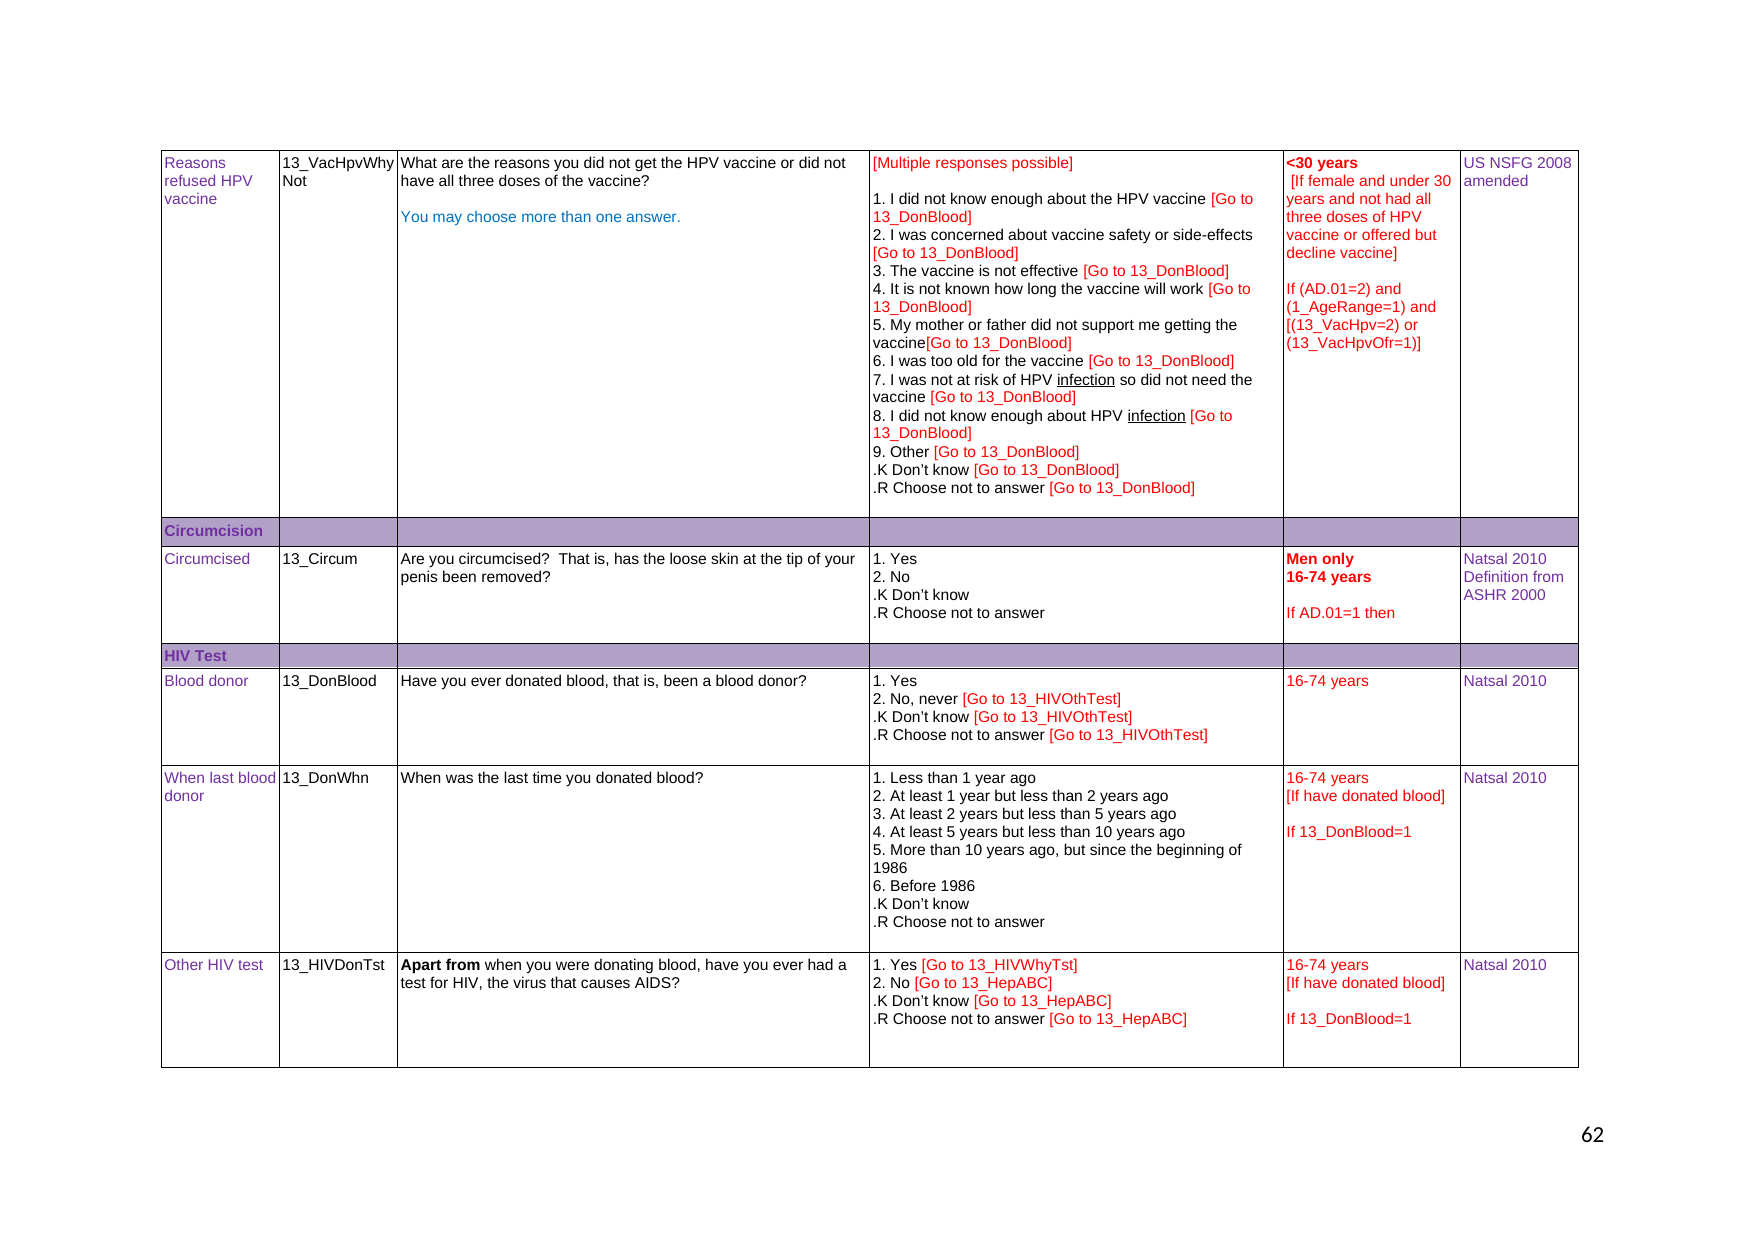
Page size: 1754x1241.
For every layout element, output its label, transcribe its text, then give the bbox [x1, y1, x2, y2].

table_cell [398, 644, 869, 667]
table_cell 16-74 years [If have donated blood] If 13_DonBlood=1 [1284, 953, 1460, 1067]
table_cell HIV Test [162, 644, 279, 667]
table_cell [280, 518, 397, 546]
table_cell Natsal 2010 [1461, 953, 1578, 1067]
table_cell [Multiple responses possible] 1. I did not know enough about the HPV vaccine [Go to 13_DonBlood] 2. I was concerned about vaccine safety or side-effects [Go to 13_DonBlood] 3. The vaccine is not effective [Go to 13_DonBlood] 4. It is not known how long the vaccine will work [Go to 13_DonBlood] 5. My mother or father did not support me getting the vaccine[Go to 13_DonBlood] 6. I was too old for the vaccine [Go to 13_DonBlood] 7. I was not at risk of HPV infection so did not need the vaccine [Go to 13_DonBlood] 8. I did not know enough about HPV infection [Go to 13_DonBlood] 9. Other [Go to 13_DonBlood] .K Don’t know [Go to 13_DonBlood] .R Choose not to answer [Go to 13_DonBlood] [870, 151, 1283, 517]
table_cell 1. Less than 1 year ago 2. At least 1 year but less than 2 years ago 3. At least 2 years but less than 5 years ago 4. At least 5 years but less than 10 years ago 5. More than 10 years ago, but since the beginning of 1986 6. Before 1986 .K Don’t know .R Choose not to answer [870, 766, 1283, 952]
table_cell 16-74 years [1284, 669, 1460, 764]
table_cell 13_VacHpvWhyNot [280, 151, 397, 517]
table_cell Blood donor [162, 669, 279, 764]
table_cell What are the reasons you did not get the HPV vaccine or did not have all three doses of the vaccine? You may choose more than one answer. [398, 151, 869, 517]
table_cell 1. Yes [Go to 13_HIVWhyTst] 2. No [Go to 13_HepABC] .K Don’t know [Go to 13_HepABC] .R Choose not to answer [Go to 13_HepABC] [870, 953, 1283, 1067]
table_cell Reasons refused HPV vaccine [162, 151, 279, 517]
table_cell 13_Circum [280, 547, 397, 643]
table_cell 13_HIVDonTst [280, 953, 397, 1067]
table_cell When was the last time you donated blood? [398, 766, 869, 952]
table_cell [1461, 518, 1578, 546]
table_cell Other HIV test [162, 953, 279, 1067]
table_cell Natsal 2010 [1461, 766, 1578, 952]
table_cell Circumcision [162, 518, 279, 546]
table_cell 1. Yes 2. No, never [Go to 13_HIVOthTest] .K Don’t know [Go to 13_HIVOthTest] .R Choose not to answer [Go to 13_HIVOthTest] [870, 669, 1283, 764]
table_cell Apart from when you were donating blood, have you ever had a test for HIV, the virus that causes AIDS? [398, 953, 869, 1067]
table_cell 13_DonWhn [280, 766, 397, 952]
table_cell 1. Yes 2. No .K Don’t know .R Choose not to answer [870, 547, 1283, 643]
table_cell 16-74 years [If have donated blood] If 13_DonBlood=1 [1284, 766, 1460, 952]
table_cell 13_DonBlood [280, 669, 397, 764]
table_cell Have you ever donated blood, that is, been a blood donor? [398, 669, 869, 764]
table_cell Circumcised [162, 547, 279, 643]
table_cell [870, 518, 1283, 546]
table_cell <30 years [If female and under 30 years and not had all three doses of HPV vaccine or offered but decline vaccine] If (AD.01=2) and (1_AgeRange=1) and [(13_VacHpv=2) or (13_VacHpvOfr=1)] [1284, 151, 1460, 517]
table_cell [1284, 644, 1460, 667]
table_cell Natsal 2010 Definition from ASHR 2000 [1461, 547, 1578, 643]
table_cell Are you circumcised? That is, has the loose skin at the tip of your penis been removed? [398, 547, 869, 643]
table_cell When last blood donor [162, 766, 279, 952]
table_cell [870, 644, 1283, 667]
table_cell Natsal 2010 [1461, 669, 1578, 764]
table_cell US NSFG 2008 amended [1461, 151, 1578, 517]
table_cell [398, 518, 869, 546]
table_cell [1461, 644, 1578, 667]
table_cell [280, 644, 397, 667]
table_cell Men only 16-74 years If AD.01=1 then [1284, 547, 1460, 643]
table_cell [1284, 518, 1460, 546]
